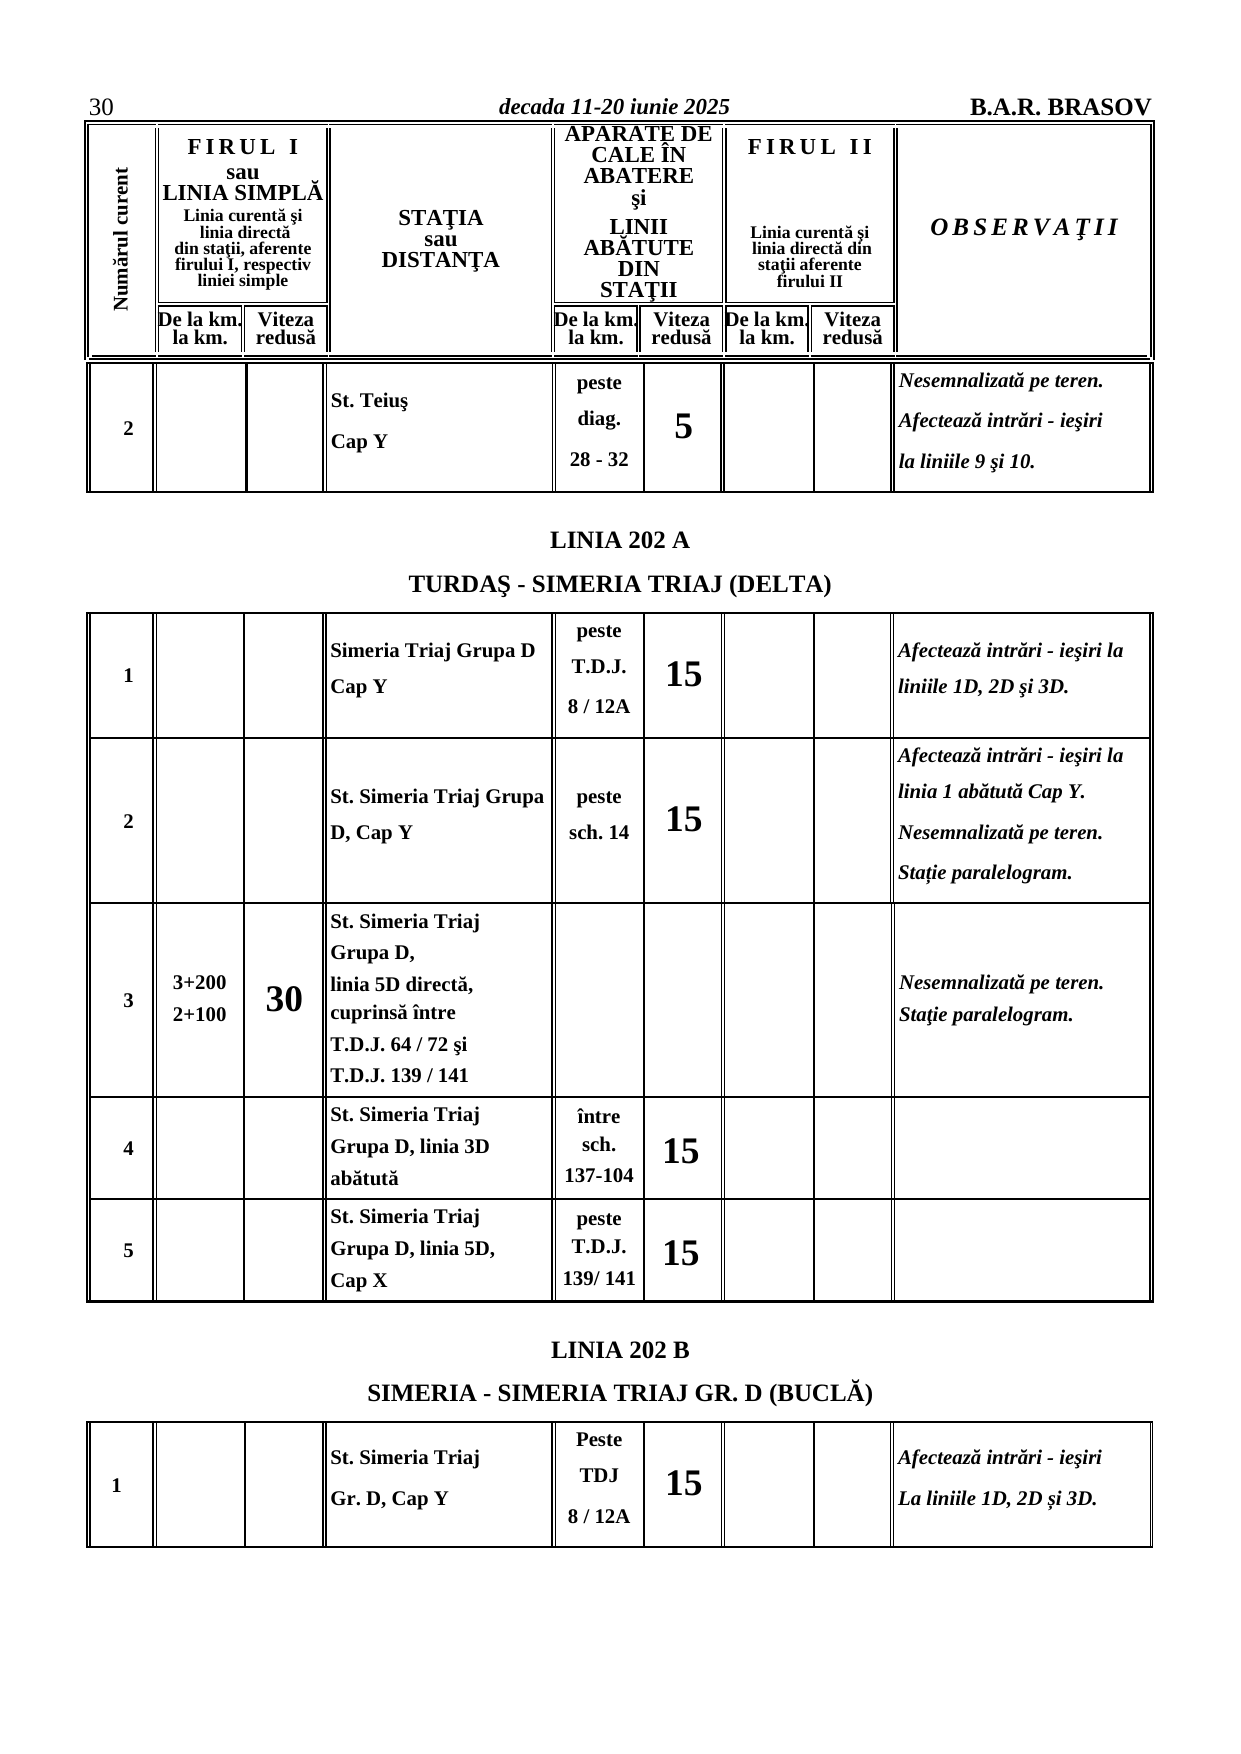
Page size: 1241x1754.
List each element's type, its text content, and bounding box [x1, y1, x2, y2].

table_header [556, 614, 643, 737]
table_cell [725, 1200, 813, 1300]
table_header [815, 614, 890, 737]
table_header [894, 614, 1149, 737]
subtitle TURDAŞ - SIMERIA TRIAJ (DELTA) [89, 569, 1152, 597]
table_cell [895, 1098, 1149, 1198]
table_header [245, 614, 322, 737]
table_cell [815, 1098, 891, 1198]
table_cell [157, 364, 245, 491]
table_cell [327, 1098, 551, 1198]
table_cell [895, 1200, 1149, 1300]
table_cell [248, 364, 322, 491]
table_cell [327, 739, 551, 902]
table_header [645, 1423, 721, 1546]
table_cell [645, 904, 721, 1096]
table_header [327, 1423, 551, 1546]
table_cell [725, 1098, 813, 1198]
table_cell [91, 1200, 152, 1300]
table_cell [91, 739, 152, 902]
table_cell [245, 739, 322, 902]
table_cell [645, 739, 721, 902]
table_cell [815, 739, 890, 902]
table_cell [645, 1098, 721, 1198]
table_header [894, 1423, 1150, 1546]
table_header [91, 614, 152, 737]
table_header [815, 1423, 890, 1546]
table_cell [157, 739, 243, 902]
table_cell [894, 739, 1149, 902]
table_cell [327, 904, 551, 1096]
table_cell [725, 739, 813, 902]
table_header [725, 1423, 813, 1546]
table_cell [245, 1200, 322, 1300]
subtitle LINIA 202 A [89, 526, 1152, 554]
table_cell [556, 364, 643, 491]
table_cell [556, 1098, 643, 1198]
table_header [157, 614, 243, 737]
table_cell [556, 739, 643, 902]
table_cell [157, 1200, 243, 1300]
subtitle SIMERIA - SIMERIA TRIAJ GR. D (BUCLĂ) [89, 1378, 1152, 1407]
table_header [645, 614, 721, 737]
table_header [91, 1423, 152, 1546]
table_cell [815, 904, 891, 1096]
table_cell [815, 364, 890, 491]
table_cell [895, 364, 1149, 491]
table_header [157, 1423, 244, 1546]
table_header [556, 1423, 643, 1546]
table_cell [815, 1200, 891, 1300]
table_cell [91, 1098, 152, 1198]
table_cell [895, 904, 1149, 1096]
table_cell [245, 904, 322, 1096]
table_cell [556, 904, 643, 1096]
subtitle LINIA 202 B [89, 1335, 1152, 1363]
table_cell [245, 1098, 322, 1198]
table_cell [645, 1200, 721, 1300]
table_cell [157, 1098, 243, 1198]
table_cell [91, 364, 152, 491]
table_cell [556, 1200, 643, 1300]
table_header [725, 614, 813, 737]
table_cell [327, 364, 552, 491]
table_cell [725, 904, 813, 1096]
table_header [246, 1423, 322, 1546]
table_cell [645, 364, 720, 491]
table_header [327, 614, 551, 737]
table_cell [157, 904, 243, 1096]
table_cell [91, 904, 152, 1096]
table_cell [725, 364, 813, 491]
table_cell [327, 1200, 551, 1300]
